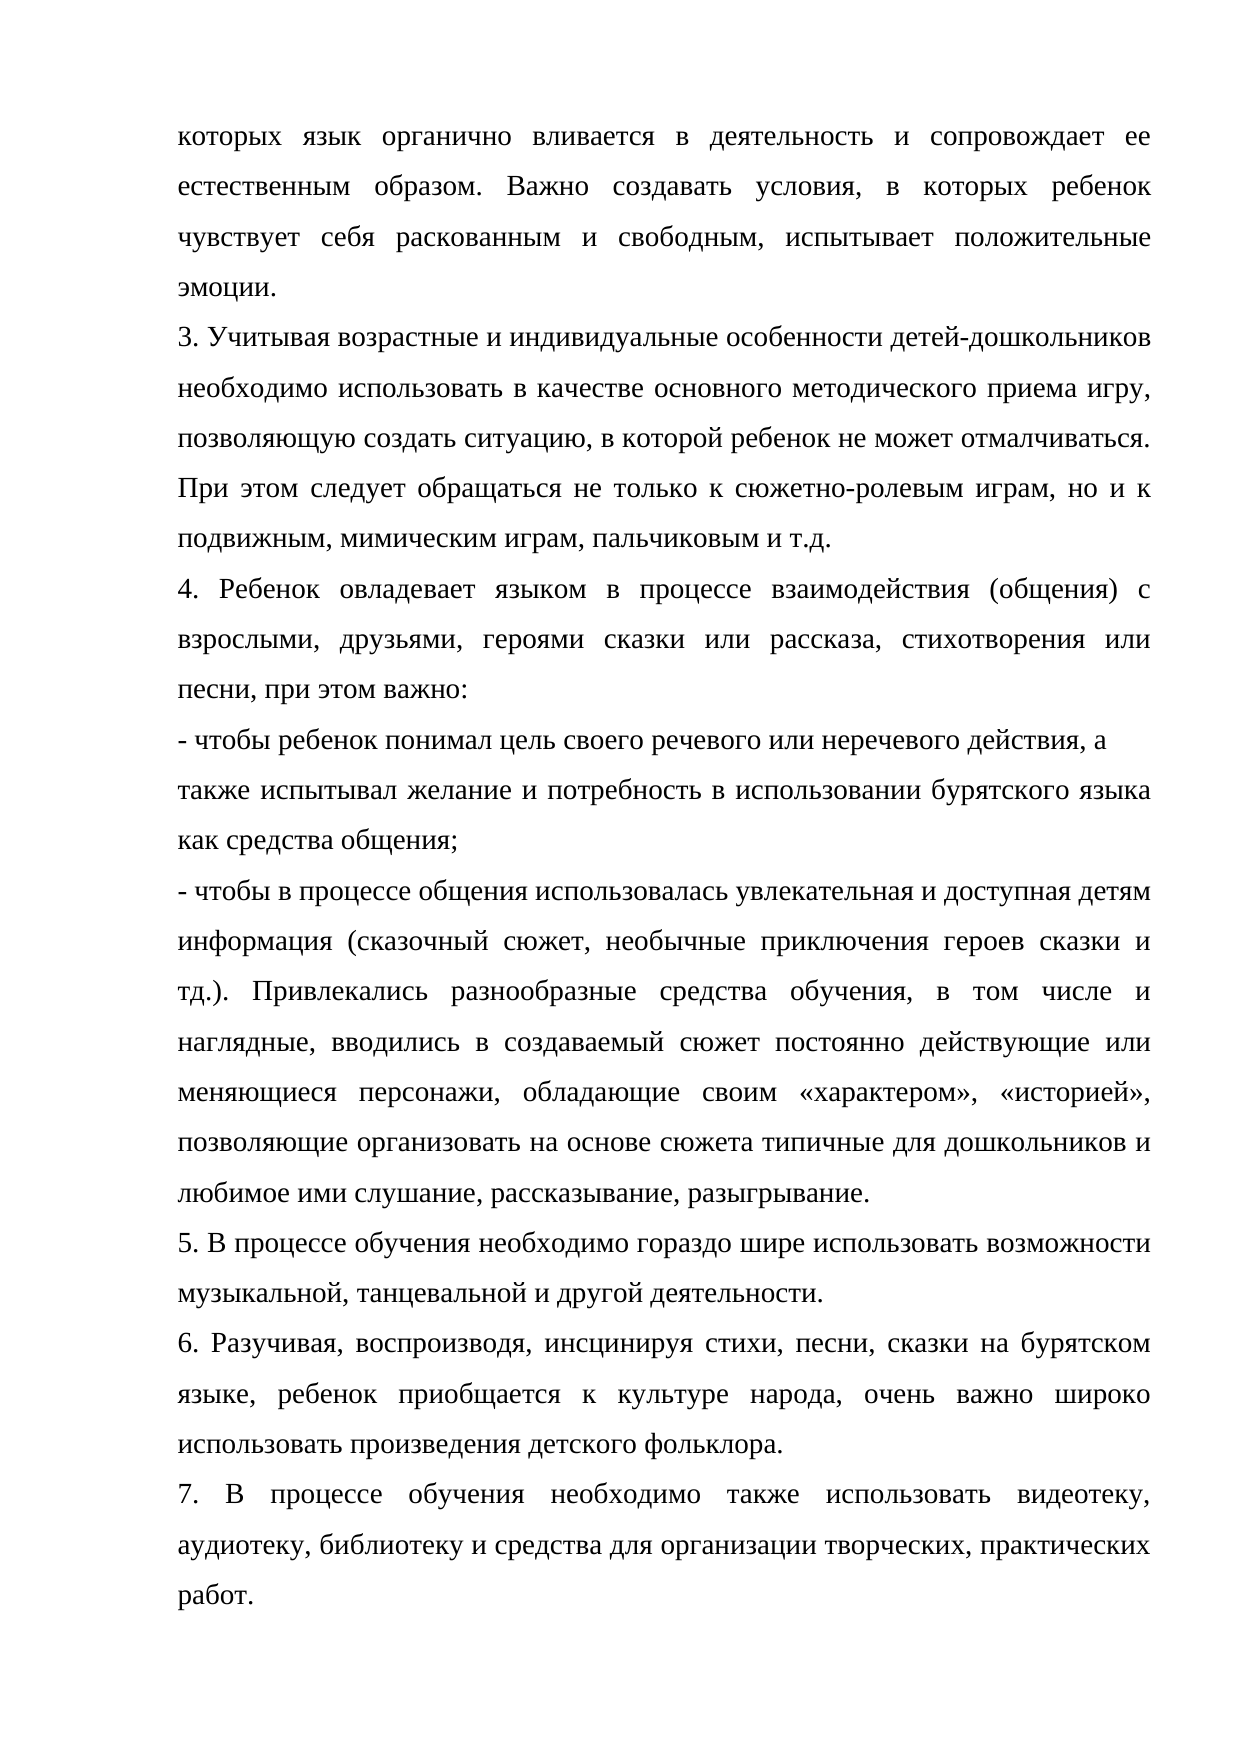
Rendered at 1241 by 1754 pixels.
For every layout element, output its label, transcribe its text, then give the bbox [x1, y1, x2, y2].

text - чтобы в процессе общения использовалась увлекательная и доступная детям информация (сказочный сюжет, необычные приключения героев сказки и тд.). Привлекались разнообразные средства обучения, в том числе и наглядные, вводились в создаваемый сюжет постоянно действующие или меняющиеся персонажи, обладающие своим «характером», «историей», позволяющие организовать на основе сюжета типичные для дошкольников и любимое ими слушание, рассказывание, разыгрывание. [177, 873, 1152, 1208]
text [177, 118, 1152, 303]
text 6. Разучивая, воспроизводя, инсцинируя стихи, песни, сказки на бурятском языке, ребенок приобщается к культуре народа, очень важно широко использовать произведения детского фольклора. [177, 1326, 1152, 1460]
text 3. Учитывая возрастные и индивидуальные особенности детей-дошкольников необходимо использовать в качестве основного методического приема игру, позволяющую создать ситуацию, в которой ребенок не может отмалчиваться. При этом следует обращаться не только к сюжетно-ролевым играм, но и к подвижным, мимическим играм, пальчиковым и т.д. [177, 319, 1152, 554]
text 5. В процессе обучения необходимо гораздо шире использовать возможности музыкальной, танцевальной и другой деятельности. [177, 1225, 1152, 1309]
text 7. В процессе обучения необходимо также использовать видеотеку, аудиотеку, библиотеку и средства для организации творческих, практических работ. [177, 1477, 1152, 1611]
text - чтобы ребенок понимал цель своего речевого или неречевого действия, а [177, 722, 1152, 755]
text 4. Ребенок овладевает языком в процессе взаимодействия (общения) с взрослыми, друзьями, героями сказки или рассказа, стихотворения или песни, при этом важно: [177, 571, 1152, 705]
text также испытывал желание и потребность в использовании бурятского языка как средства общения; [177, 772, 1152, 856]
